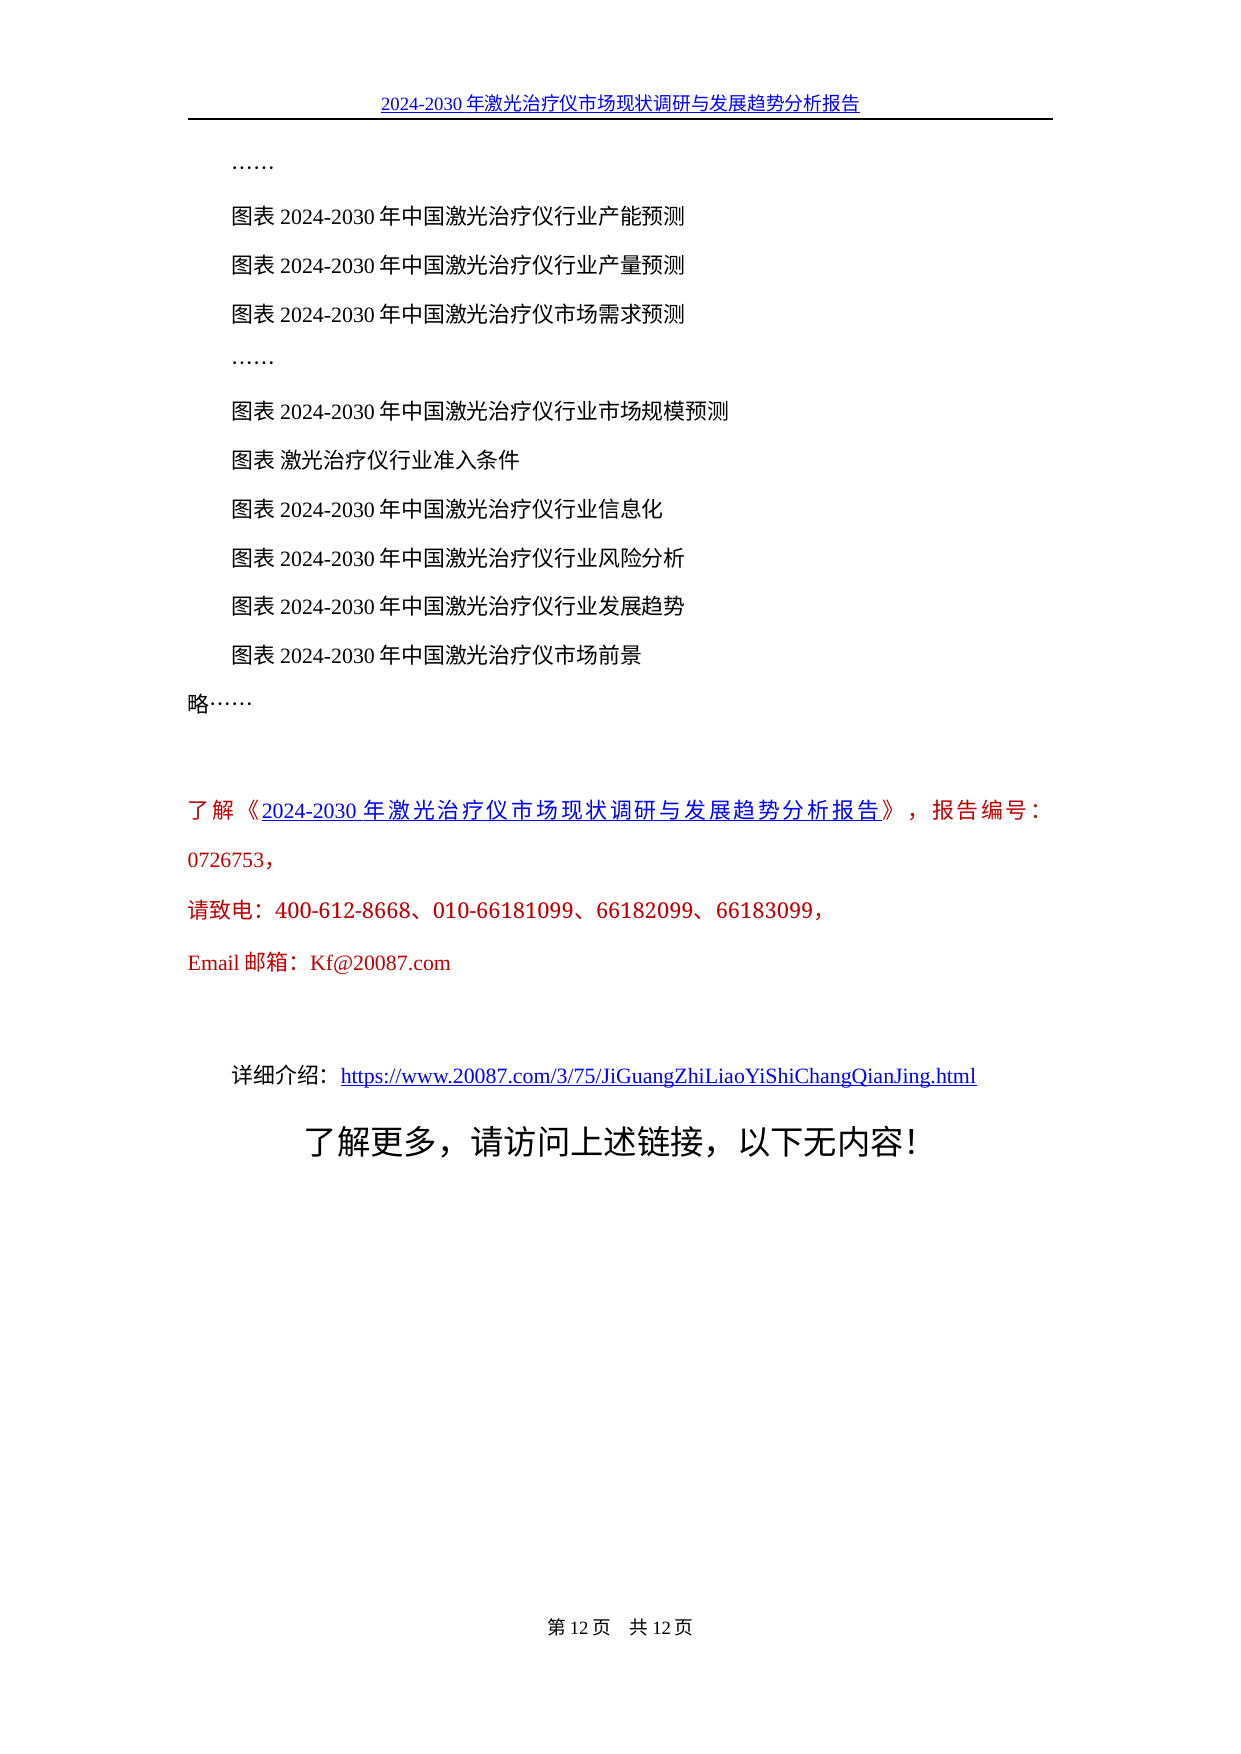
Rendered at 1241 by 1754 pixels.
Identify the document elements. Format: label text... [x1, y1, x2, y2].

text 详细介绍：https://www.20087.com/3/75/JiGuangZhiLiaoYiShiChangQianJing.html [187, 1058, 1053, 1090]
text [187, 150, 1053, 719]
text 请致电：400-612-8668、010-66181099、66182099、66183099， [187, 893, 1053, 926]
text Email邮箱：Kf@20087.com [187, 945, 1053, 977]
title 了解更多，请访问上述链接，以下无内容！ [187, 1108, 1053, 1173]
text 了解《2024-2030年激光治疗仪市场现状调研与发展趋势分析报告》，报告编号：0726753， [187, 793, 1053, 874]
